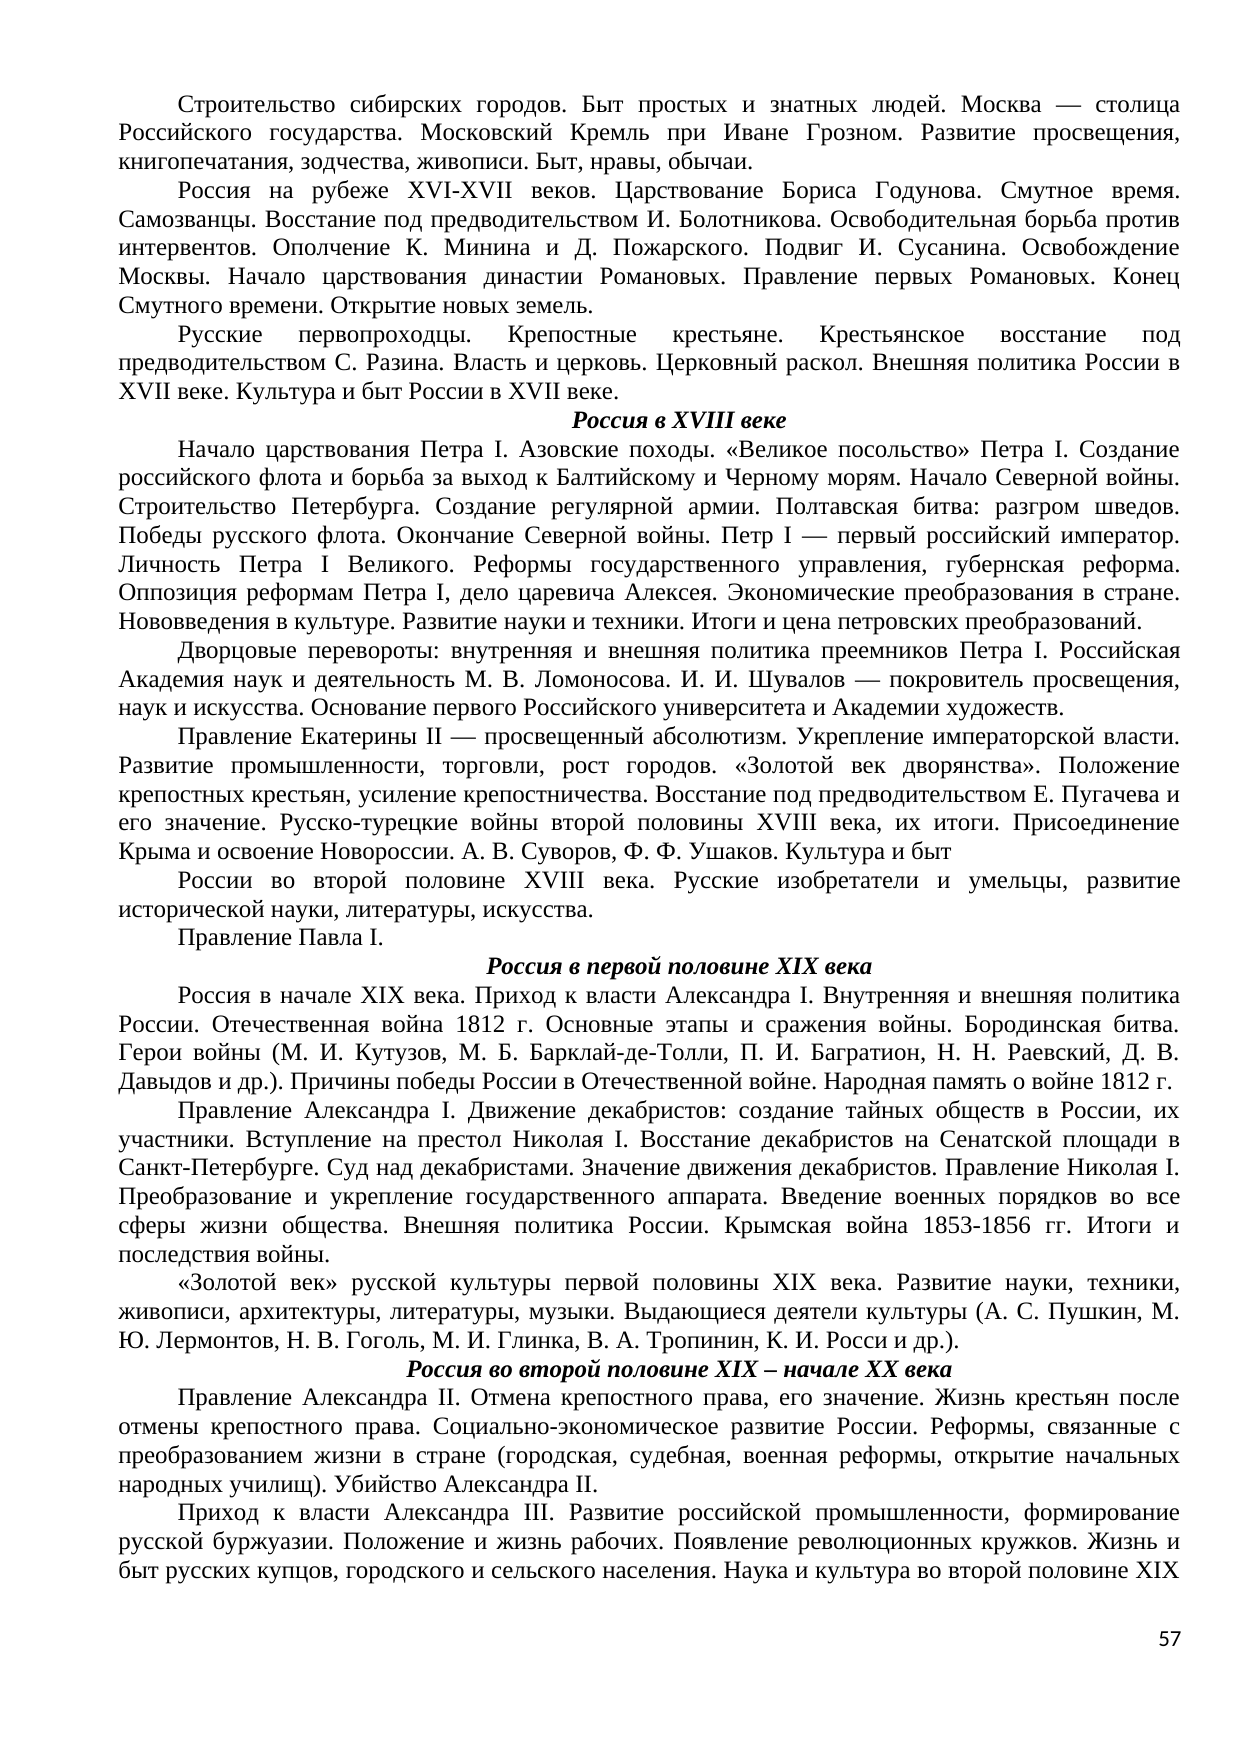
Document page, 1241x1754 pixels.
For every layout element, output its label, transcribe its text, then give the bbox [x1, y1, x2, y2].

text Строительство сибирских городов. Быт простых и знатных людей. Москва ― столица Российского государства. Московский Кремль при Иване Грозном. Развитие просвещения, книгопечатания, зодчества, живописи. Быт, нравы, обычаи. [118, 89, 1181, 175]
text Россия в начале XIX века. Приход к власти Александра I. Внутренняя и внешняя политика России. Отечественная война 1812 г. Основные этапы и сражения войны. Бородинская битва. Герои войны (М. И. Кутузов, М. Б. Барклай-де-Толли, П. И. Багратион, Н. Н. Раевский, Д. В. Давыдов и др.). Причины победы России в Отечественной войне. Народная память о войне 1812 г. [118, 980, 1181, 1095]
text Россия во второй половине XIX – начале XX века [118, 1354, 1181, 1382]
text Правление Екатерины II ― просвещенный абсолютизм. Укрепление императорской власти. Развитие промышленности, торговли, рост городов. «Золотой век дворянства». Положение крепостных крестьян, усиление крепостничества. Восстание под предводительством Е. Пугачева и его значение. Русско-турецкие войны второй половины XVIII века, их итоги. Присоединение Крыма и освоение Новороссии. А. В. Суворов, Ф. Ф. Ушаков. Культура и быт [118, 721, 1181, 865]
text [118, 1497, 1181, 1584]
text Россия в первой половине XIX века [118, 951, 1181, 980]
text Начало царствования Петра I. Азовские походы. «Великое посольство» Петра I. Создание российского флота и борьба за выход к Балтийскому и Черному морям. Начало Северной войны. Строительство Петербурга. Создание регулярной армии. Полтавская битва: разгром шведов. Победы русского флота. Окончание Северной войны. Петр I ― первый российский император. Личность Петра I Великого. Реформы государственного управления, губернская реформа. Оппозиция реформам Петра I, дело царевича Алексея. Экономические преобразования в стране. Нововведения в культуре. Развитие науки и техники. Итоги и цена петровских преобразований. [118, 434, 1181, 635]
text России во второй половине XVIII века. Русские изобретатели и умельцы, развитие исторической науки, литературы, искусства. [118, 865, 1181, 922]
text «Золотой век» русской культуры первой половины XIX века. Развитие науки, техники, живописи, архитектуры, литературы, музыки. Выдающиеся деятели культуры (А. С. Пушкин, М. Ю. Лермонтов, Н. В. Гоголь, М. И. Глинка, В. А. Тропинин, К. И. Росси и др.). [118, 1267, 1181, 1354]
text Русские первопроходцы. Крепостные крестьяне. Крестьянское восстание под предводительством С. Разина. Власть и церковь. Церковный раскол. Внешняя политика России в XVII веке. Культура и быт России в XVII веке. [118, 319, 1181, 405]
text Дворцовые перевороты: внутренняя и внешняя политика преемников Петра I. Российская Академия наук и деятельность М. В. Ломоносова. И. И. Шувалов ― покровитель просвещения, наук и искусства. Основание первого Российского университета и Академии художеств. [118, 635, 1181, 721]
text Россия на рубеже XVI-XVII веков. Царствование Бориса Годунова. Смутное время. Самозванцы. Восстание под предводительством И. Болотникова. Освободительная борьба против интервентов. Ополчение К. Минина и Д. Пожарского. Подвиг И. Сусанина. Освобождение Москвы. Начало царствования династии Романовых. Правление первых Романовых. Конец Смутного времени. Открытие новых земель. [118, 175, 1181, 319]
text Правление Павла I. [118, 922, 1181, 951]
text Россия в XVIII веке [118, 405, 1181, 434]
text Правление Александра II. Отмена крепостного права, его значение. Жизнь крестьян после отмены крепостного права. Социально-экономическое развитие России. Реформы, связанные с преобразованием жизни в стране (городская, судебная, военная реформы, открытие начальных народных училищ). Убийство Александра II. [118, 1382, 1181, 1497]
text Правление Александра I. Движение декабристов: создание тайных обществ в России, их участники. Вступление на престол Николая I. Восстание декабристов на Сенатской площади в Санкт-Петербурге. Суд над декабристами. Значение движения декабристов. Правление Николая I. Преобразование и укрепление государственного аппарата. Введение военных порядков во все сферы жизни общества. Внешняя политика России. Крымская война 1853-1856 гг. Итоги и последствия войны. [118, 1095, 1181, 1267]
